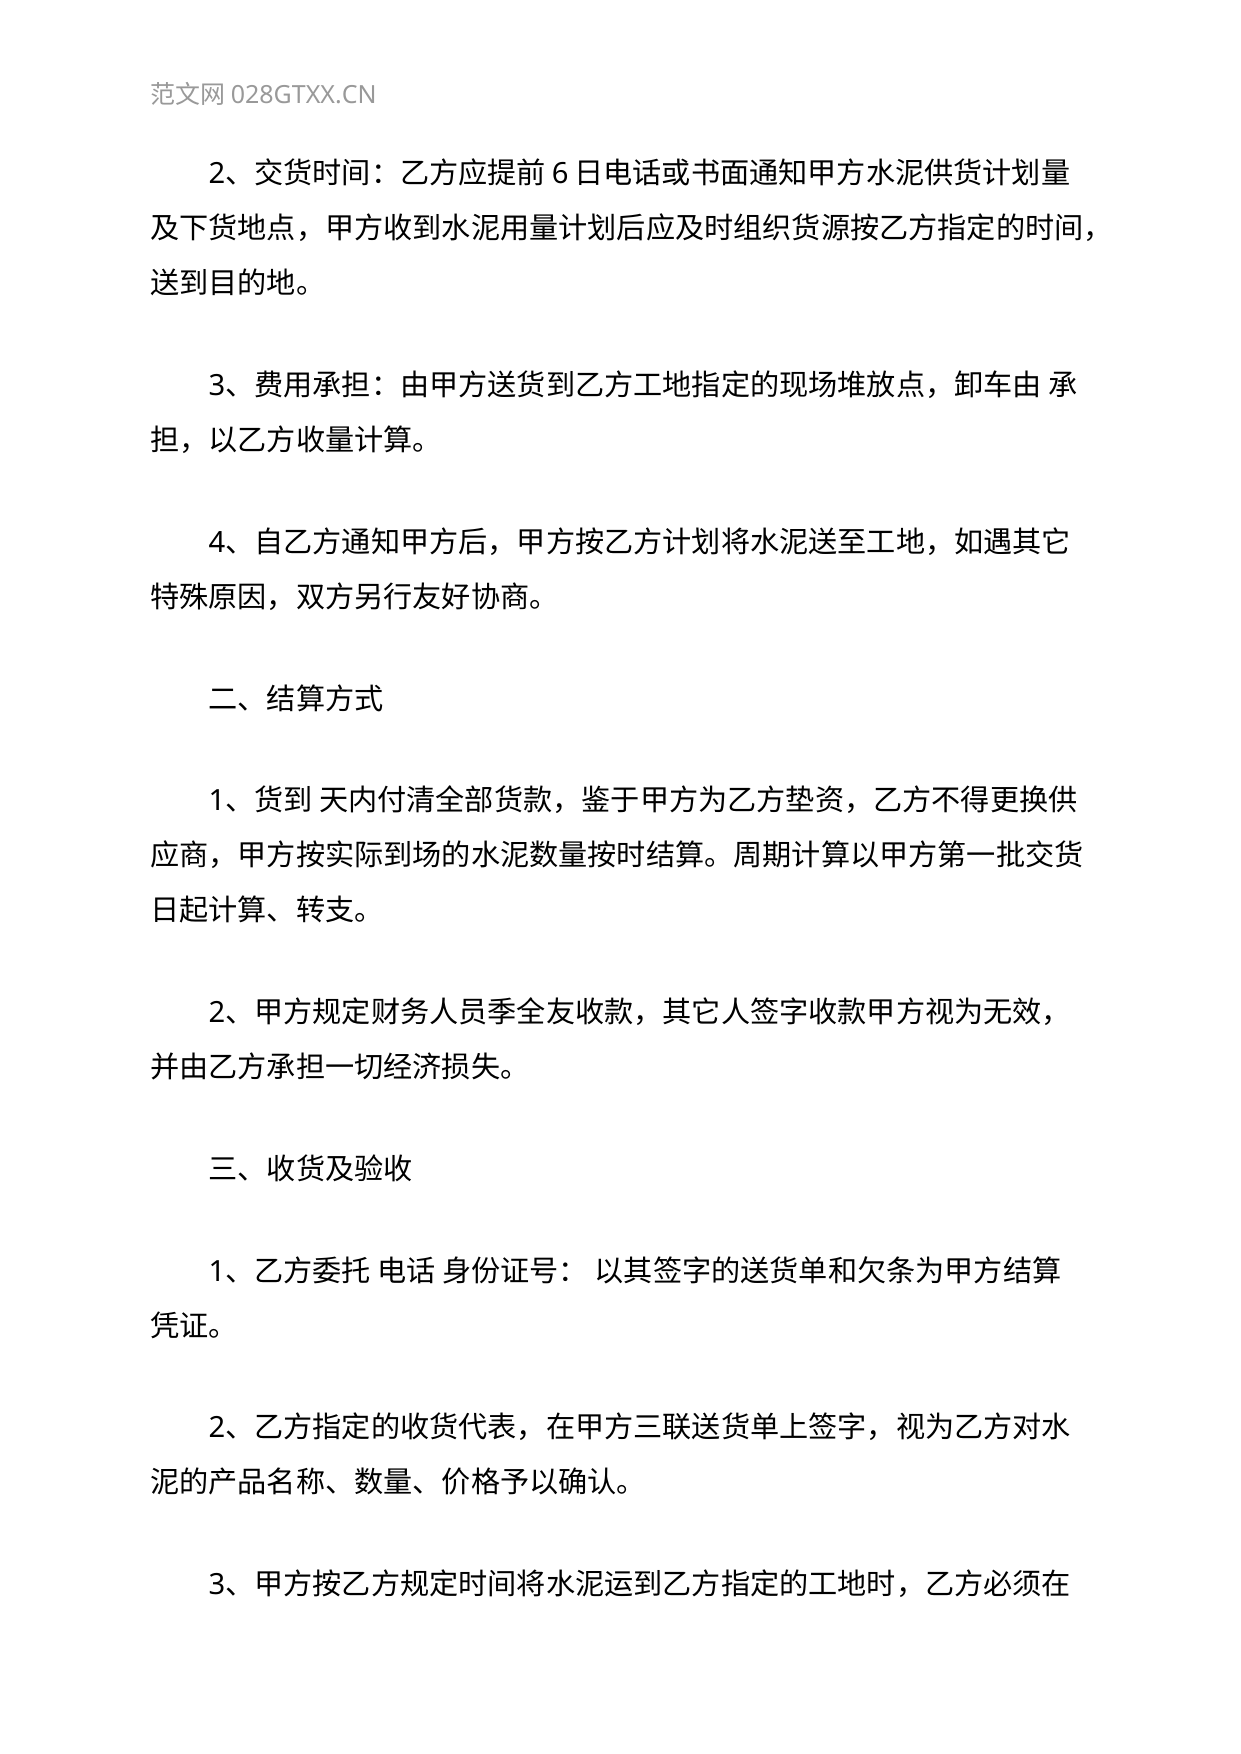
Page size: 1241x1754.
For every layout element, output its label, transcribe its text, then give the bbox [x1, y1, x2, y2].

text 1、货到 天内付清全部货款，鉴于甲方为乙方垫资，乙方不得更换供应商，甲方按实际到场的水泥数量按时结算。周期计算以甲方第一批交货日起计算、转支。 [150, 777, 1090, 929]
text 4、自乙方通知甲方后，甲方按乙方计划将水泥送至工地，如遇其它特殊原因，双方另行友好协商。 [150, 518, 1090, 616]
text 三、收货及验收 [150, 1145, 1090, 1188]
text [150, 1561, 1090, 1603]
text 1、乙方委托 电话 身份证号： 以其签字的送货单和欠条为甲方结算凭证。 [150, 1247, 1090, 1344]
text 2、甲方规定财务人员季全友收款，其它人签字收款甲方视为无效，并由乙方承担一切经济损失。 [150, 989, 1090, 1086]
text 2、乙方指定的收货代表，在甲方三联送货单上签字，视为乙方对水泥的产品名称、数量、价格予以确认。 [150, 1404, 1090, 1501]
text 2、交货时间：乙方应提前6日电话或书面通知甲方水泥供货计划量及下货地点，甲方收到水泥用量计划后应及时组织货源按乙方指定的时间，送到目的地。 [150, 150, 1090, 302]
text 3、费用承担：由甲方送货到乙方工地指定的现场堆放点，卸车由 承担，以乙方收量计算。 [150, 362, 1090, 459]
text 二、结算方式 [150, 675, 1090, 717]
